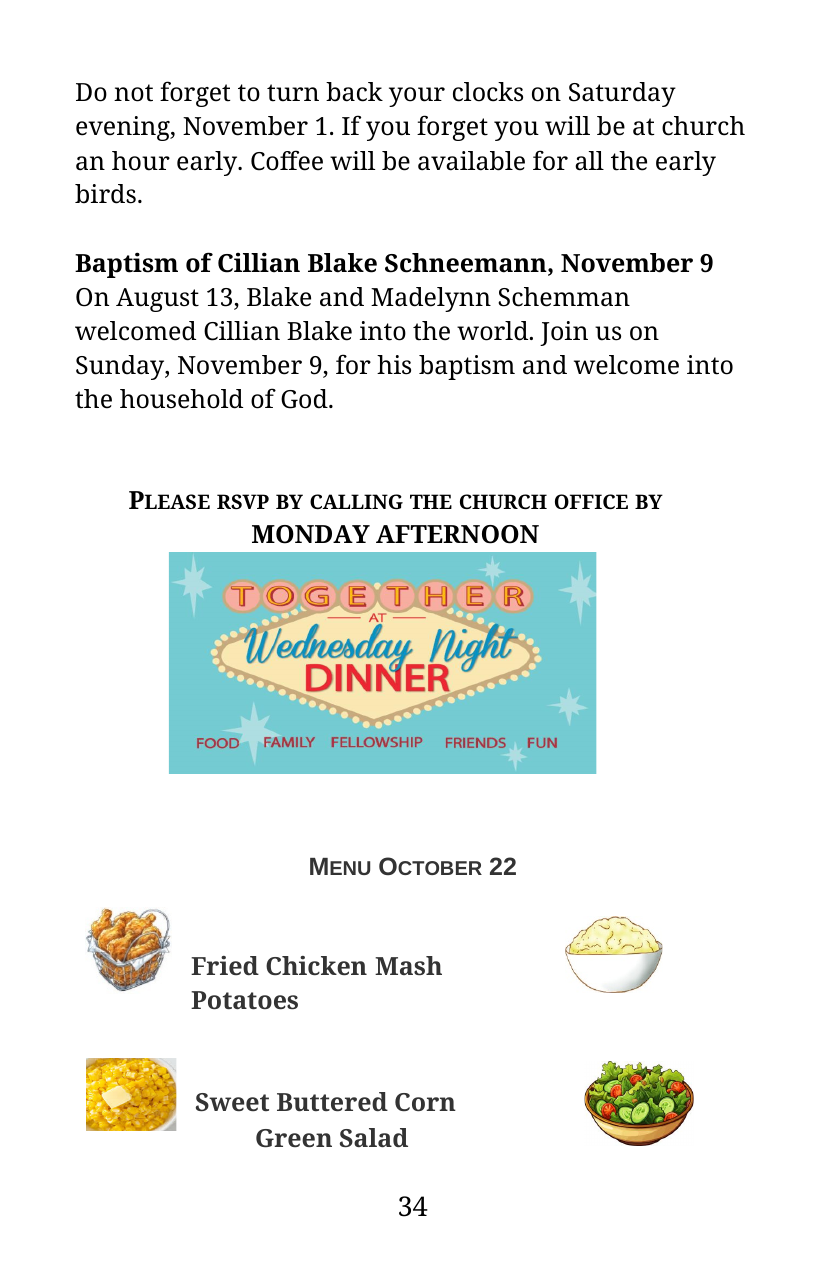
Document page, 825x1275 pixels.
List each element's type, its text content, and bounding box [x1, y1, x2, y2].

picture [565, 916, 663, 993]
text Please rsvp by calling the church office by [84, 482, 706, 516]
text Sweet Buttered Corn Green Salad [75, 1085, 750, 1156]
text On August 13, Blake and Madelynn Schemman welcomed Cillian Blake into the world. Join us on Sunday, November 9, for his baptism and welcome into the household of God. [75, 279, 750, 416]
text Do not forget to turn back your clocks on Saturday evening, November 1. If you forget you will be at church an hour early. Coffee will be available for all the early birds. [75, 75, 750, 211]
text MONDAY AFTERNOON [84, 516, 706, 550]
text Menu October 22 [75, 852, 750, 880]
picture [584, 1061, 694, 1146]
picture [86, 1058, 177, 1131]
text Fried Chicken Mash Potatoes [75, 948, 750, 1017]
picture [168, 552, 597, 774]
picture [85, 907, 172, 994]
text Baptism of Cillian Blake Schneemann, November 9 [75, 245, 750, 279]
